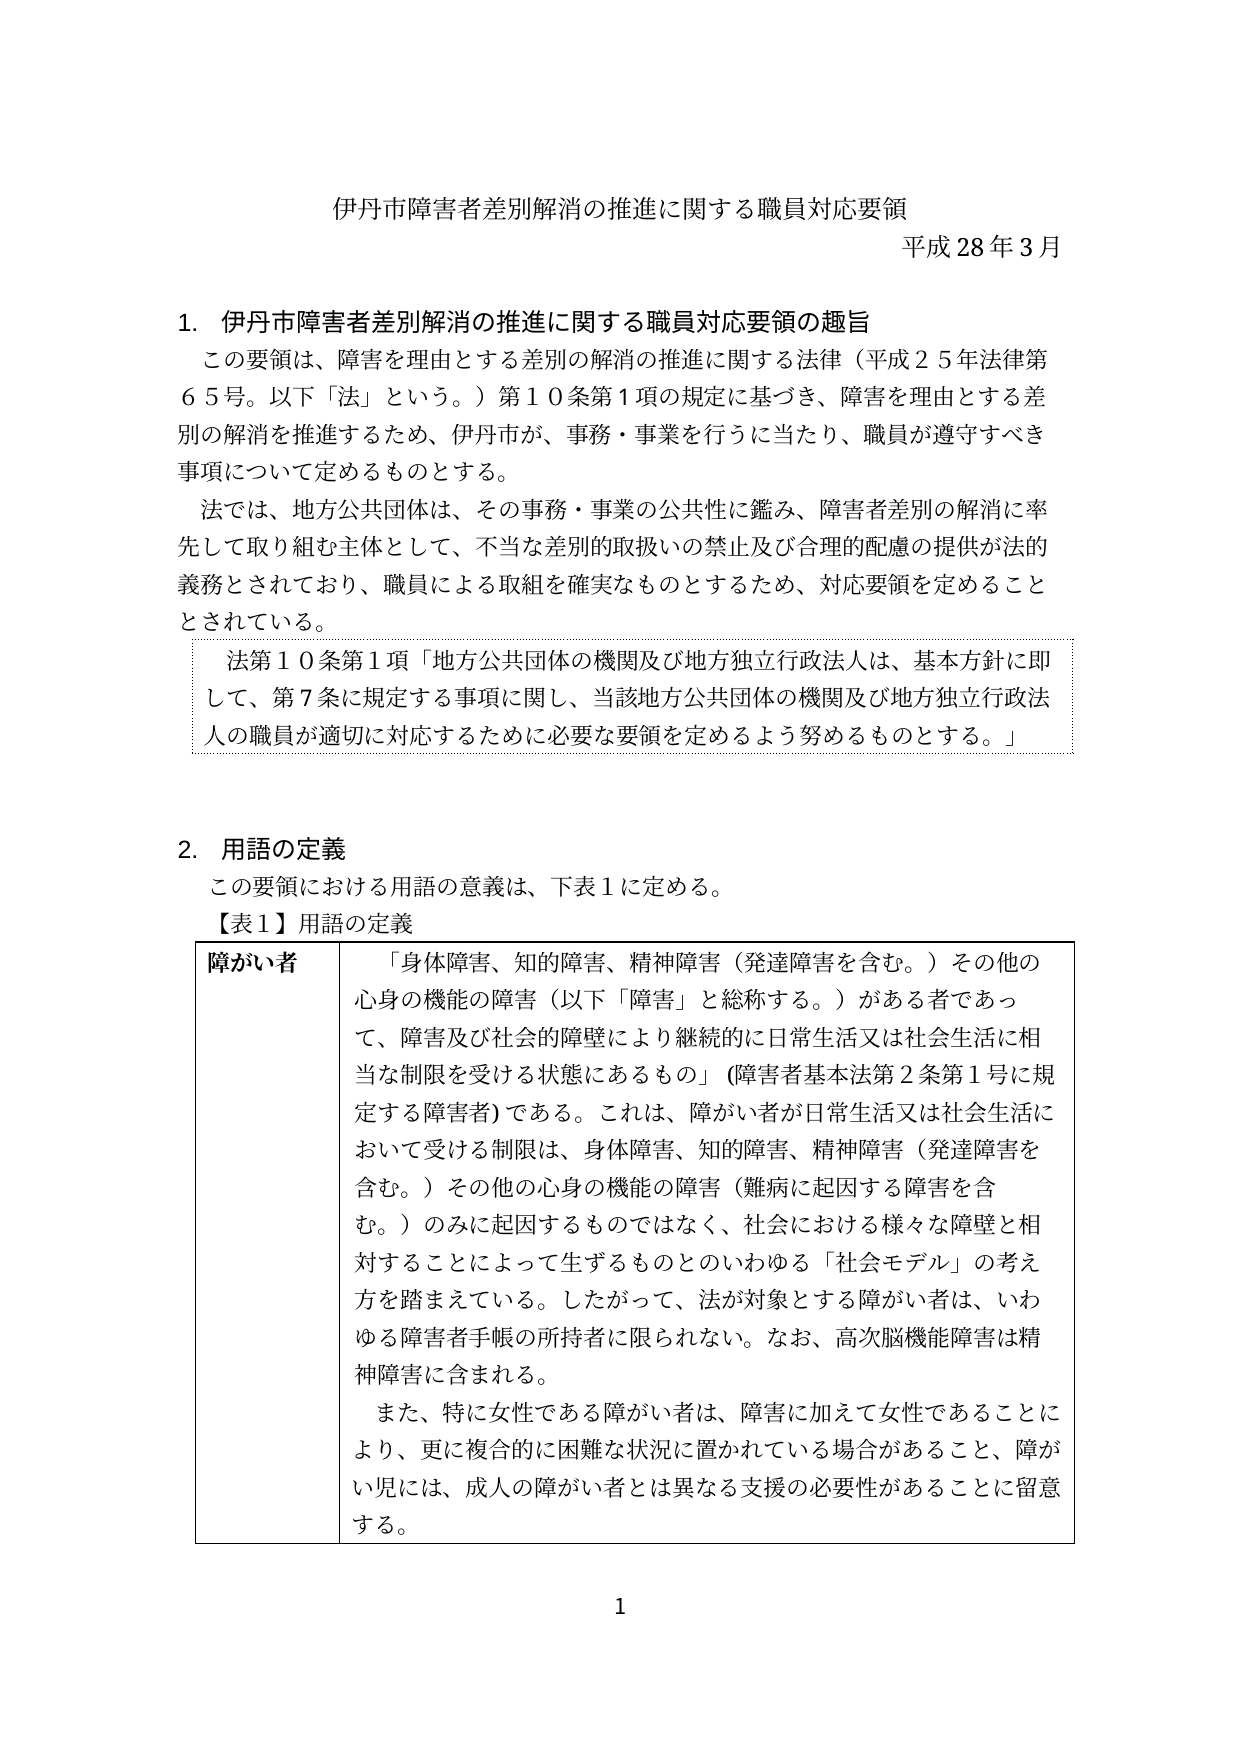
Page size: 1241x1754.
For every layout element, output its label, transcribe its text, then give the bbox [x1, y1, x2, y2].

text 伊丹市障害者差別解消の推進に関する職員対応要領 [177, 189, 1063, 227]
text この要領は、障害を理由とする差別の解消の推進に関する法律（平成２５年法律第６５号。以下「法」という。）第１０条第1項の規定に基づき、障害を理由とする差別の解消を推進するため、伊丹市が、事務・事業を行うに当たり、職員が遵守すべき事項について定めるものとする。 [177, 339, 1063, 489]
list 【表１】用語の定義 [207, 904, 1063, 941]
subtitle 用語の定義 [177, 829, 1063, 866]
table_header 「身体障害、知的障害、精神障害（発達障害を含む。）その他の心身の機能の障害（以下「障害」と総称する。）がある者であって、障害及び社会的障壁により継続的に日常生活又は社会生活に相当な制限を受ける状態にあるもの」 (障害者基本法第２条第１号に規定する障害者) である。これは、障がい者が日常生活又は社会生活において受ける制限は、身体障害、知的障害、精神障害（発達障害を含む。）その他の心身の機能の障害（難病に起因する障害を含む。）のみに起因するものではなく、社会における様々な障壁と相対することによって生ずるものとのいわゆる「社会モデル」の考え方を踏まえている。したがって、法が対象とする障がい者は、いわゆる障害者手帳の所持者に限られない。なお、高次脳機能障害は精神障害に含まれる。 また、特に女性である障がい者は、障害に加えて女性であることにより、更に複合的に困難な状況に置かれている場合があること、障がい児には、成人の障がい者とは異なる支援の必要性があることに留意する。 [340, 943, 1074, 1542]
table_header 障がい者 [196, 943, 339, 1542]
table_header 法第１０条第１項「地方公共団体の機関及び地方独立行政法人は、基本方針に即して、第7条に規定する事項に関し、当該地方公共団体の機関及び地方独立行政法人の職員が適切に対応するために必要な要領を定めるよう努めるものとする。」 [192, 639, 1072, 753]
subtitle 伊丹市障害者差別解消の推進に関する職員対応要領の趣旨 [177, 302, 1063, 339]
list この要領における用語の意義は、下表１に定める。 [207, 866, 1063, 904]
text 法では、地方公共団体は、その事務・事業の公共性に鑑み、障害者差別の解消に率先して取り組む主体として、不当な差別的取扱いの禁止及び合理的配慮の提供が法的義務とされており、職員による取組を確実なものとするため、対応要領を定めることとされている。 [177, 489, 1063, 639]
text 平成28年3月 [177, 227, 1063, 264]
